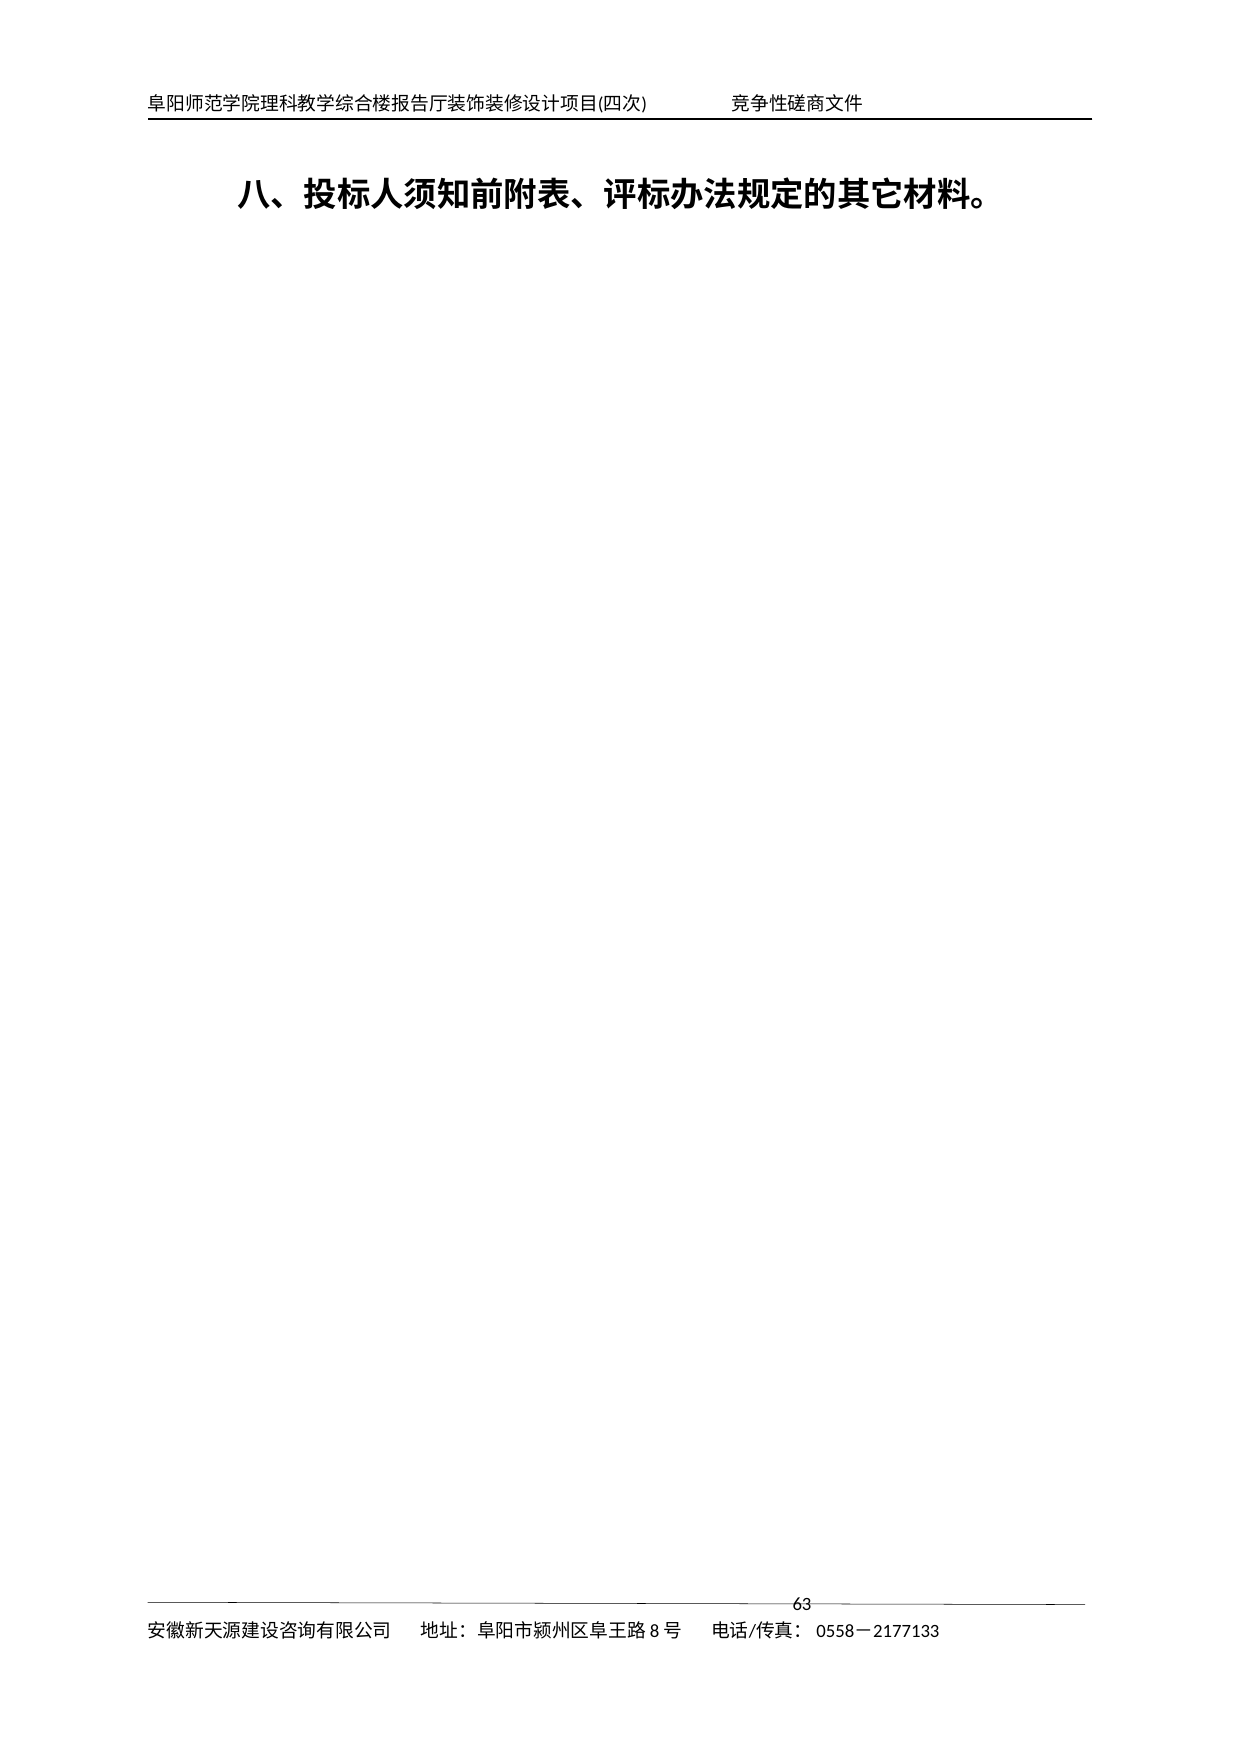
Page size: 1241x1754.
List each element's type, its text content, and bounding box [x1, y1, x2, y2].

subtitle 八、投标人须知前附表、评标办法规定的其它材料。 [148, 167, 1092, 216]
